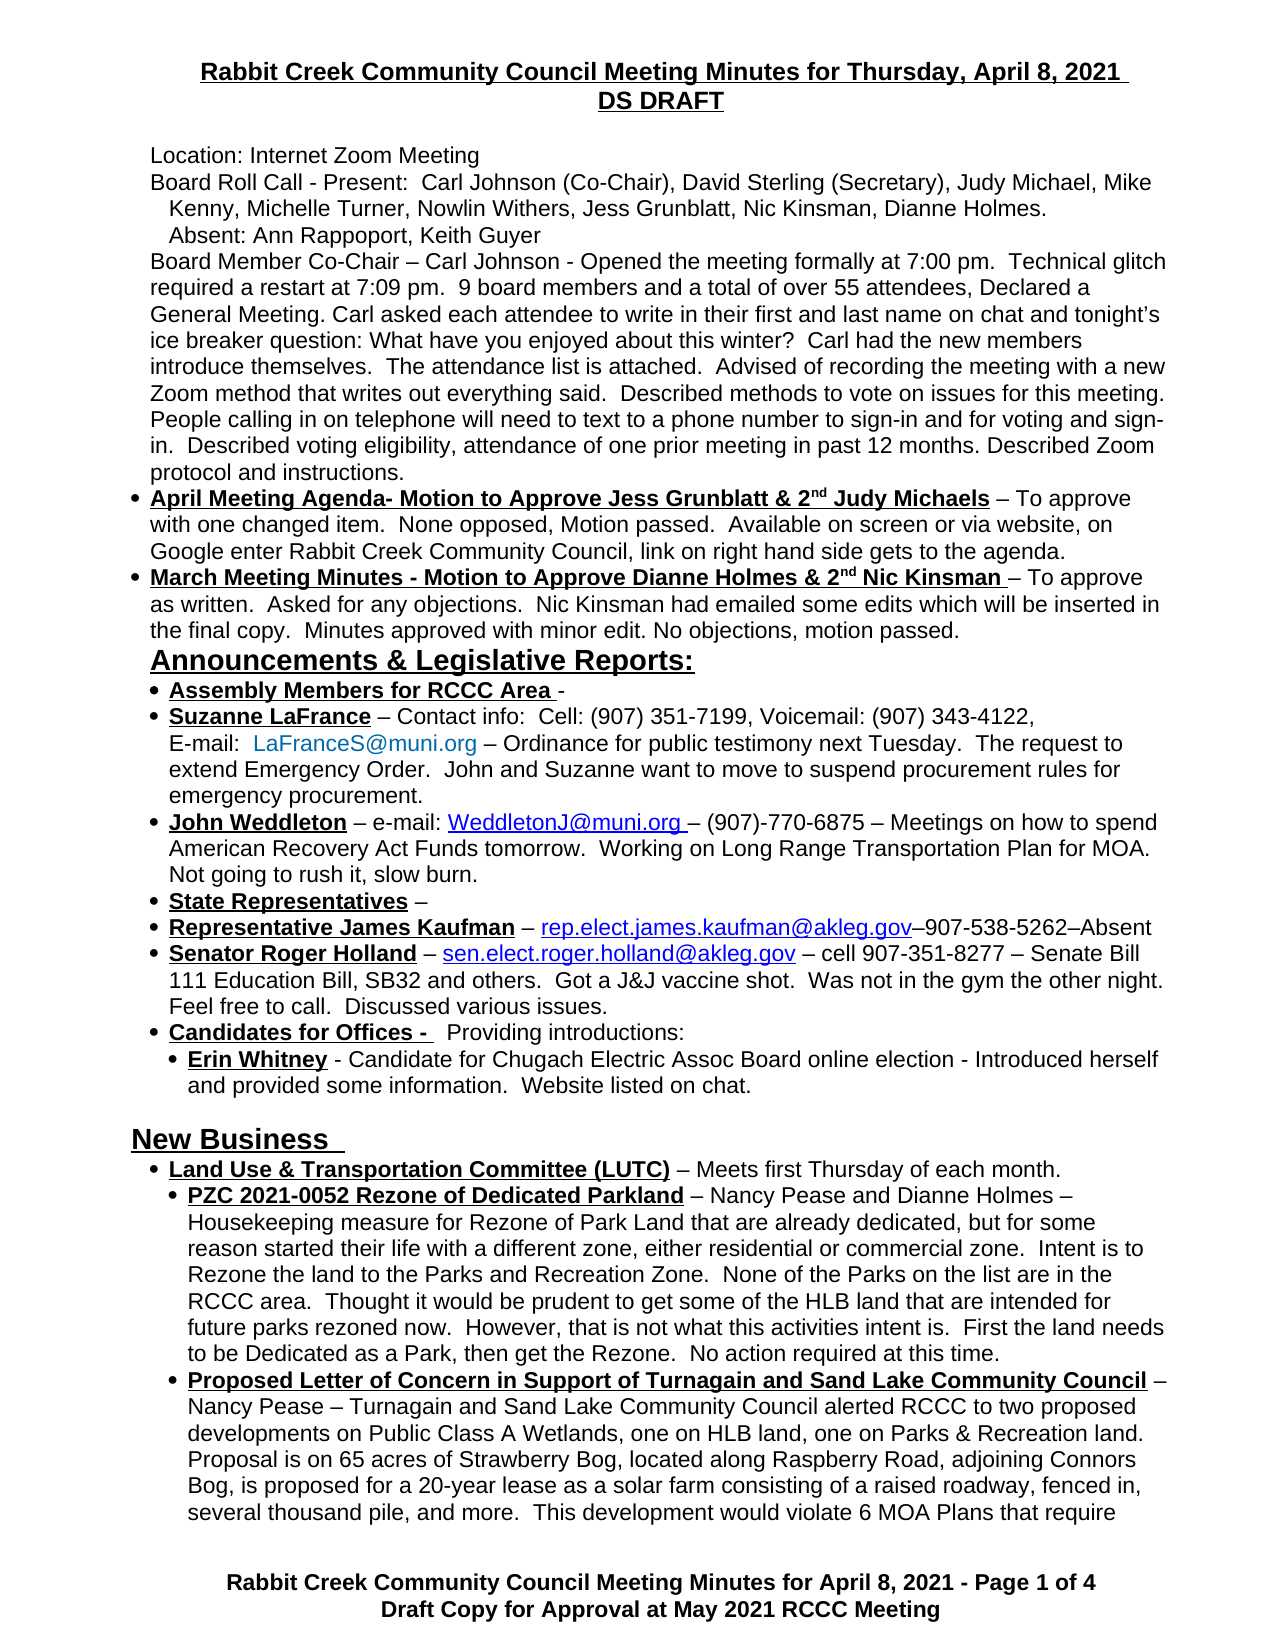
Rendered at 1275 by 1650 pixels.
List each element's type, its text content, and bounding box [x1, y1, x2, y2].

list Candidates for Offices - Providing introductions: [150, 1019, 1171, 1046]
text Rabbit Creek Community Council Meeting Minutes for Thursday, April 8, 2021 [150, 57, 1171, 86]
text Board Member Co-Chair – Carl Johnson - Opened the meeting formally at 7:00 pm. Technical glitch required a restart at 7:09 pm. 9 board members and a total of over 55 attendees, Declared a General Meeting. Carl asked each attendee to write in their first and last name on chat and tonight’s ice breaker question: What have you enjoyed about this winter? Carl had the new members introduce themselves. The attendance list is attached. Advised of recording the meeting with a new Zoom method that writes out everything said. Described methods to vote on issues for this meeting. People calling in on telephone will need to text to a phone number to sign-in and for voting and sign-in. Described voting eligibility, attendance of one prior meeting in past 12 months. Described Zoom protocol and instructions. [150, 248, 1171, 485]
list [169, 1367, 1171, 1525]
list Representative James Kaufman – rep.elect.james.kaufman@akleg.gov–907-538-5262–Absent [150, 914, 1171, 940]
list PZC 2021-0052 Rezone of Dedicated Parkland – Nancy Pease and Dianne Holmes – Housekeeping measure for Rezone of Park Land that are already dedicated, but for some reason started their life with a different zone, either residential or commercial zone. Intent is to Rezone the land to the Parks and Recreation Zone. None of the Parks on the list are in the RCCC area. Thought it would be prudent to get some of the HLB land that are intended for future parks rezoned now. However, that is not what this activities intent is. First the land needs to be Dedicated as a Park, then get the Rezone. No action required at this time. [169, 1182, 1171, 1367]
text New Business [131, 1122, 1171, 1156]
text Absent: Ann Rappoport, Keith Guyer [169, 222, 1171, 248]
list Suzanne LaFrance – Contact info: Cell: (907) 351-7199, Voicemail: (907) 343-4122, [150, 703, 1171, 729]
text E-mail: LaFranceS@muni.org – Ordinance for public testimony next Tuesday. The request to extend Emergency Order. John and Suzanne want to move to suspend procurement rules for emergency procurement. [169, 729, 1171, 808]
list Land Use & Transportation Committee (LUTC) – Meets first Thursday of each month. [150, 1156, 1171, 1182]
text Board Roll Call - Present: Carl Johnson (Co-Chair), David Sterling (Secretary), Judy Michael, Mike Kenny, Michelle Turner, Nowlin Withers, Jess Grunblatt, Nic Kinsman, Dianne Holmes. [150, 169, 1171, 222]
list State Representatives – [150, 888, 1171, 914]
list March Meeting Minutes - Motion to Approve Dianne Holmes & 2nd Nic Kinsman – To approve as written. Asked for any objections. Nic Kinsman had emailed some edits which will be inserted in the final copy. Minutes approved with minor edit. No objections, motion passed. [131, 564, 1171, 643]
list Erin Whitney - Candidate for Chugach Electric Assoc Board online election - Introduced herself and provided some information. Website listed on chat. [169, 1046, 1171, 1098]
list John Weddleton – e-mail: WeddletonJ@muni.org – (907)-770-6875 – Meetings on how to spend American Recovery Act Funds tomorrow. Working on Long Range Transportation Plan for MOA. Not going to rush it, slow burn. [150, 808, 1171, 888]
list Assembly Members for RCCC Area - [150, 677, 1171, 703]
text Announcements & Legislative Reports: [150, 643, 1171, 677]
text Location: Internet Zoom Meeting [150, 142, 1171, 169]
text DS DRAFT [150, 86, 1171, 114]
list April Meeting Agenda- Motion to Approve Jess Grunblatt & 2nd Judy Michaels – To approve with one changed item. None opposed, Motion passed. Available on screen or via website, on Google enter Rabbit Creek Community Council, link on right hand side gets to the agenda. [131, 485, 1171, 564]
list Senator Roger Holland – sen.elect.roger.holland@akleg.gov – cell 907-351-8277 – Senate Bill 111 Education Bill, SB32 and others. Got a J&J vaccine shot. Was not in the gym the other night. Feel free to call. Discussed various issues. [150, 940, 1171, 1019]
